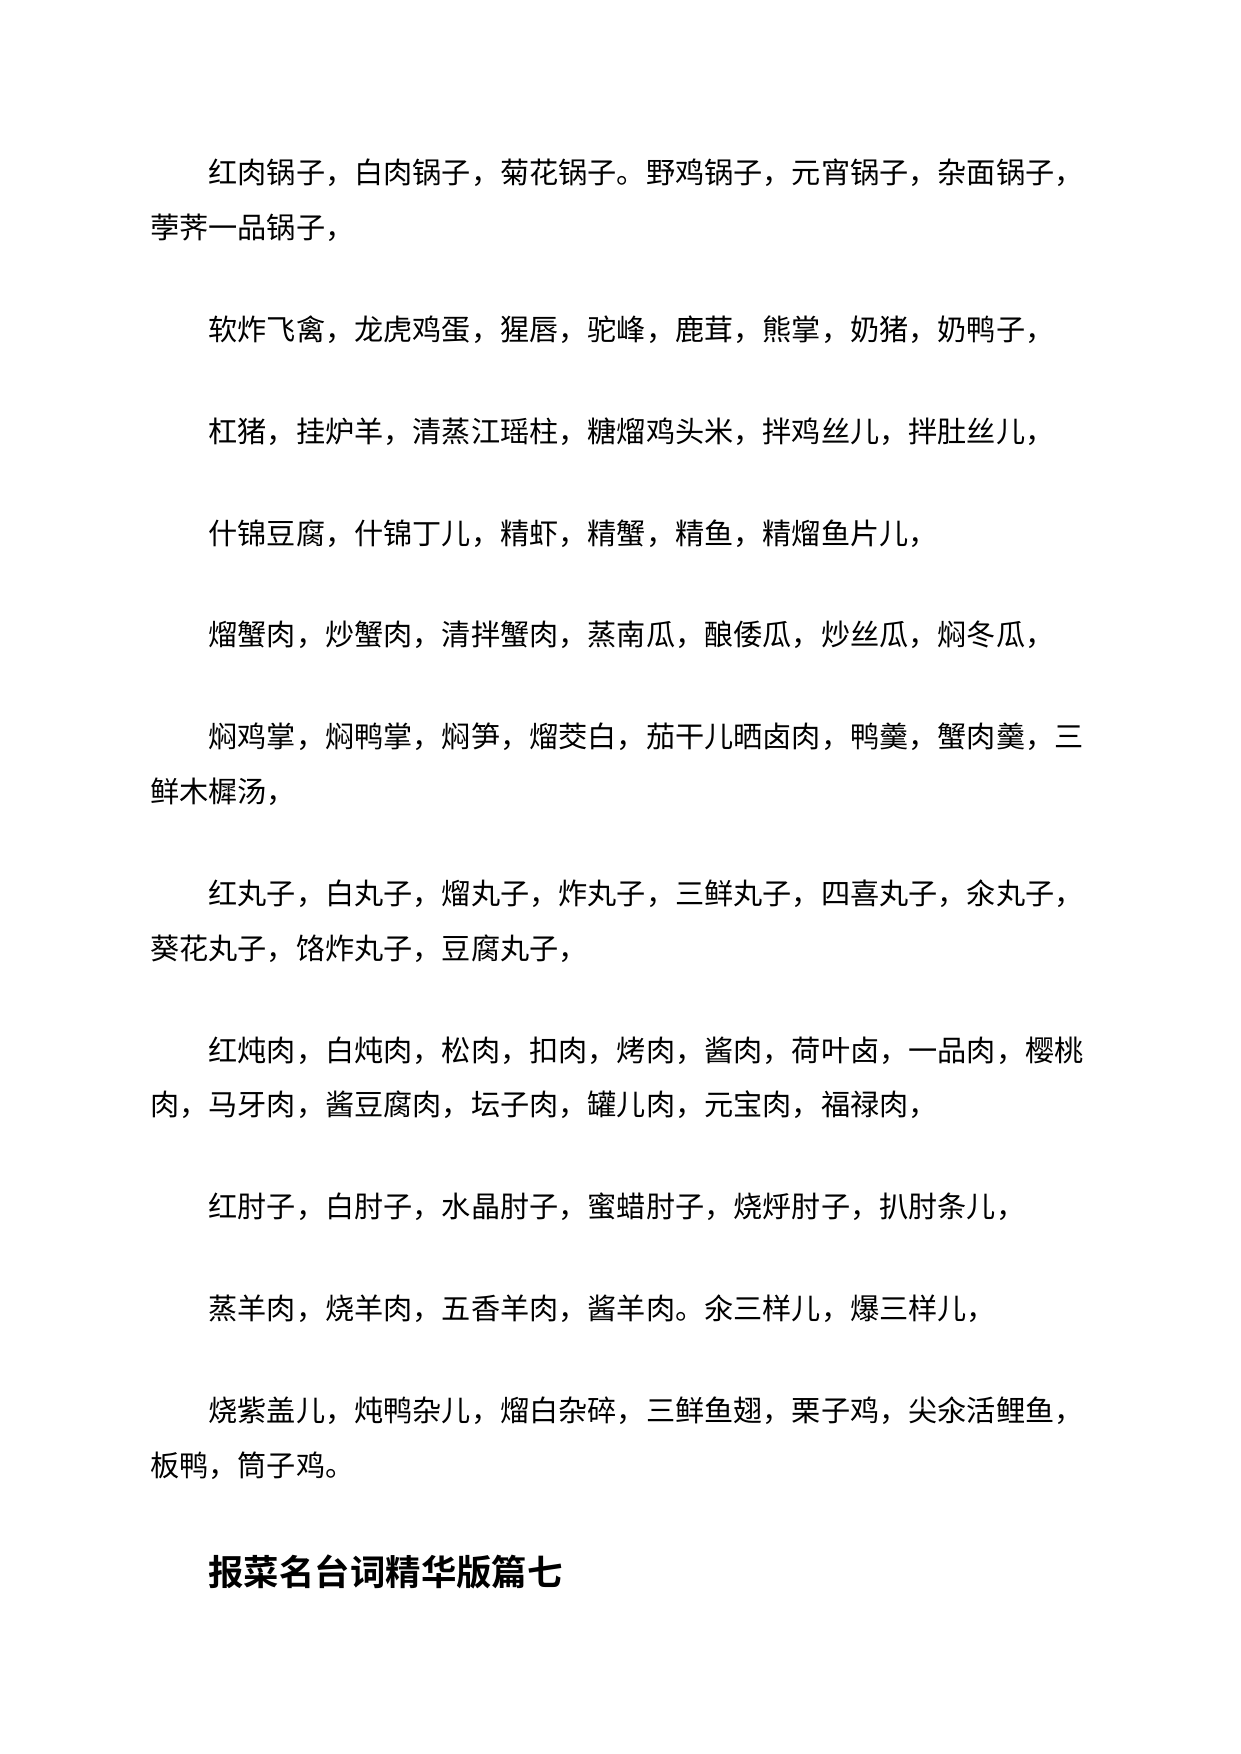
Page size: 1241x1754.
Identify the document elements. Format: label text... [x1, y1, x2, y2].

text 红肉锅子，白肉锅子，菊花锅子。野鸡锅子，元宵锅子，杂面锅子，荸荠一品锅子， [150, 150, 1090, 247]
text 红丸子，白丸子，熘丸子，炸丸子，三鲜丸子，四喜丸子，氽丸子，葵花丸子，饹炸丸子，豆腐丸子， [150, 870, 1090, 968]
text 烧紫盖儿，炖鸭杂儿，熘白杂碎，三鲜鱼翅，栗子鸡，尖氽活鲤鱼，板鸭，筒子鸡。 [150, 1387, 1090, 1484]
text 杠猪，挂炉羊，清蒸江瑶柱，糖熘鸡头米，拌鸡丝儿，拌肚丝儿， [150, 408, 1090, 451]
text 熘蟹肉，炒蟹肉，清拌蟹肉，蒸南瓜，酿倭瓜，炒丝瓜，焖冬瓜， [150, 612, 1090, 654]
text 报菜名台词精华版篇七 [150, 1544, 1090, 1595]
text 软炸飞禽，龙虎鸡蛋，猩唇，驼峰，鹿茸，熊掌，奶猪，奶鸭子， [150, 307, 1090, 349]
text 红肘子，白肘子，水晶肘子，蜜蜡肘子，烧烀肘子，扒肘条儿， [150, 1184, 1090, 1226]
text 蒸羊肉，烧羊肉，五香羊肉，酱羊肉。氽三样儿，爆三样儿， [150, 1286, 1090, 1328]
text 红炖肉，白炖肉，松肉，扣肉，烤肉，酱肉，荷叶卤，一品肉，樱桃肉，马牙肉，酱豆腐肉，坛子肉，罐儿肉，元宝肉，福禄肉， [150, 1027, 1090, 1124]
text 焖鸡掌，焖鸭掌，焖笋，熘茭白，茄干儿晒卤肉，鸭羹，蟹肉羹，三鲜木樨汤， [150, 714, 1090, 811]
text 什锦豆腐，什锦丁儿，精虾，精蟹，精鱼，精熘鱼片儿， [150, 510, 1090, 552]
